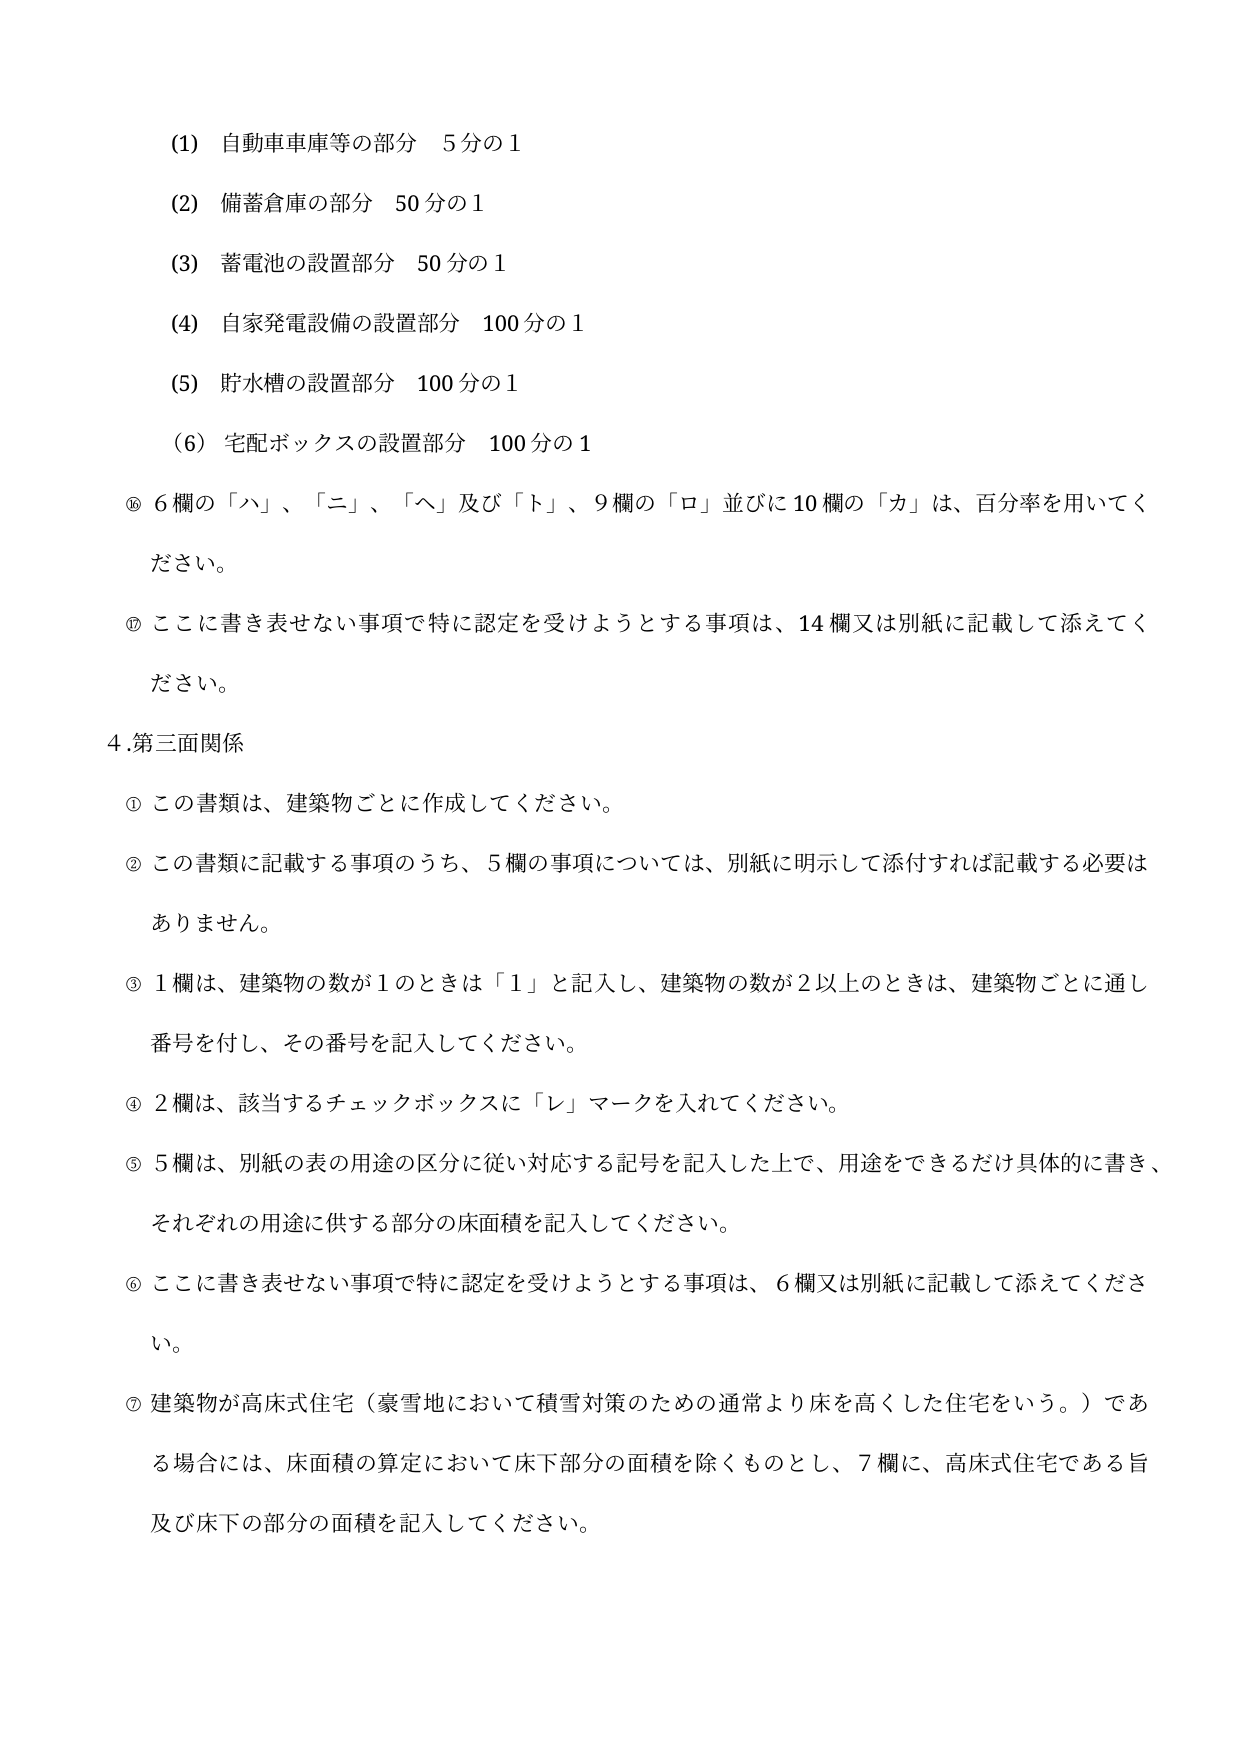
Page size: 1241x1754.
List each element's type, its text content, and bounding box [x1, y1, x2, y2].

text １欄は、建築物の数が１のときは「１」と記入し、建築物の数が２以上のときは、建築物ごとに通し番号を付し、その番号を記入してください。 [125, 952, 1152, 1072]
text ２欄は、該当するチェックボックスに「レ」マークを入れてください。 [125, 1072, 1152, 1132]
text ここに書き表せない事項で特に認定を受けようとする事項は、14欄又は別紙に記載して添えてください。 [125, 592, 1152, 712]
text ４.第三面関係 [103, 712, 1152, 772]
text 建築物が高床式住宅（豪雪地において積雪対策のための通常より床を高くした住宅をいう。）である場合には、床面積の算定において床下部分の面積を除くものとし、７欄に、高床式住宅である旨及び床下の部分の面積を記入してください。 [125, 1372, 1152, 1552]
list この書類は、建築物ごとに作成してください。 [125, 772, 1152, 832]
text この書類に記載する事項のうち、５欄の事項については、別紙に明示して添付すれば記載する必要はありません。 [125, 832, 1152, 952]
list （6） 宅配ボックスの設置部分 100分の1 [162, 412, 1152, 472]
text ６欄の「ハ」、「ニ」、「ヘ」及び「ト」、９欄の「ロ」並びに10欄の「カ」は、百分率を用いてください。 [125, 472, 1152, 592]
text ５欄は、別紙の表の用途の区分に従い対応する記号を記入した上で、用途をできるだけ具体的に書き、それぞれの用途に供する部分の床面積を記入してください。 [125, 1132, 1152, 1252]
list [171, 112, 1152, 412]
text ここに書き表せない事項で特に認定を受けようとする事項は、６欄又は別紙に記載して添えてください。 [125, 1252, 1152, 1372]
